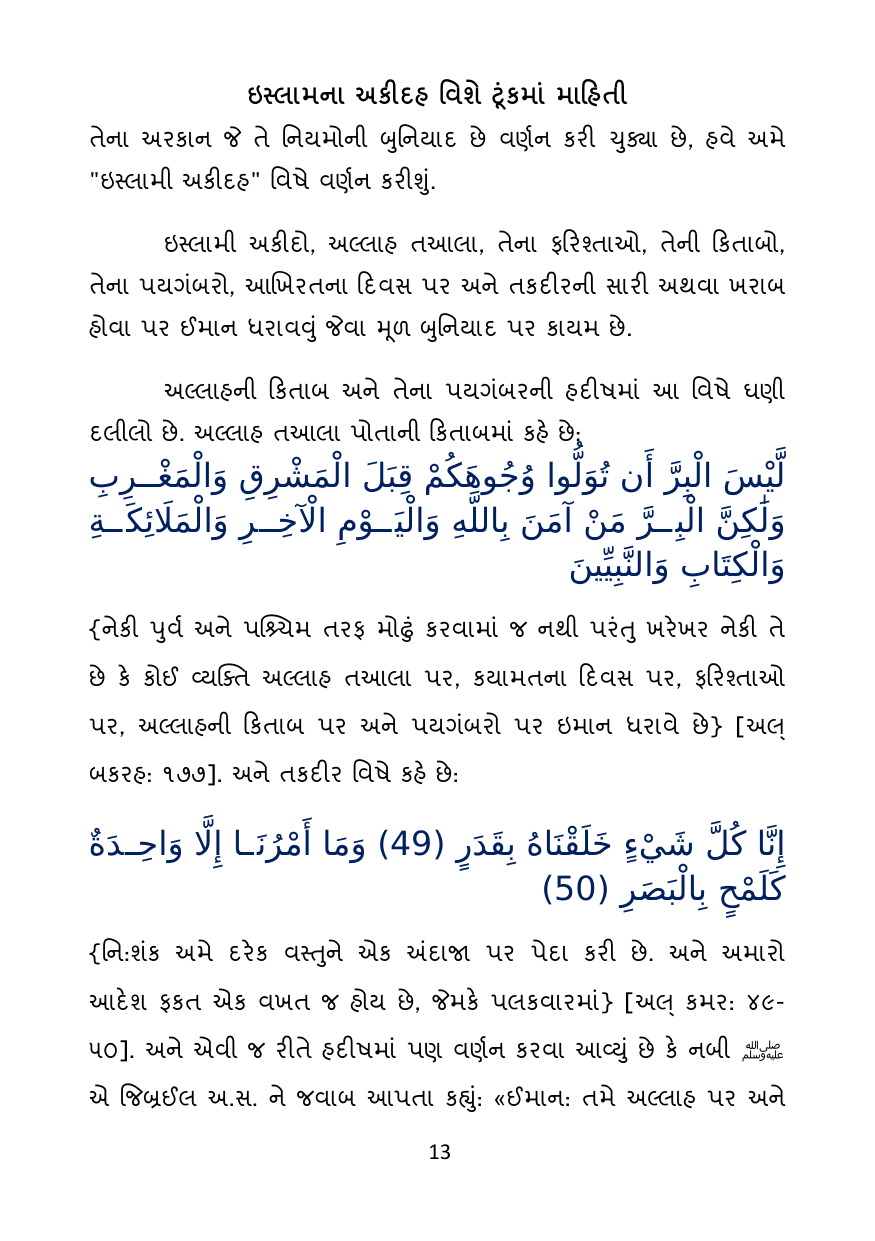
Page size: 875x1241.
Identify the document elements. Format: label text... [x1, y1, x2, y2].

text અલ્લાહની કિતાબ અને તેના પયગંબરની હદીષમાં આ વિષે ઘણી દલીલો છે. અલ્લાહ તઆલા પોતાની કિતાબમાં કહે છે: [88, 372, 786, 456]
text ઇસ્લામી અકીદો, અલ્લાહ તઆલા, તેના ફરિશ્તાઓ, તેની કિતાબો, તેના પયગંબરો, આખિરતના દિવસ પર અને તકદીરની સારી અથવા ખરાબ હોવા પર ઈમાન ધરાવવું જેવા મૂળ બુનિયાદ પર કાયમ છે. [88, 226, 786, 352]
text لَّيْسَ الْبِرَّ أَن تُوَلُّوا وُجُوهَكُمْ قِبَلَ الْمَشْرِقِ وَالْمَغْرِبِ وَلَٰكِنَّ الْبِرَّ مَنْ آمَنَ بِاللَّهِ وَالْيَوْمِ الْآخِرِ وَالْمَلَائِكَةِ وَالْكِتَابِ وَالنَّبِيِّينَ [88, 456, 786, 584]
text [88, 935, 786, 1121]
text {નેકી પુર્વ અને પશ્ર્ચિમ તરફ મોઢું કરવામાં જ નથી પરંતુ ખરેખર નેકી તે છે કે કોઈ વ્યક્તિ અલ્લાહ તઆલા પર, કયામતના દિવસ પર, ફરિશ્તાઓ પર, અલ્લાહની કિતાબ પર અને પયગંબરો પર ઇમાન ધરાવે છે} [અલ્ બકરહ: ૧૭૭]. અને તકદીર વિષે કહે છે: [88, 611, 786, 798]
text إِنَّا كُلَّ شَيْءٍ خَلَقْنَاهُ بِقَدَرٍ (49) وَمَا أَمْرُنَا إِلَّا وَاحِدَةٌ كَلَمْحٍ بِالْبَصَرِ (50) [88, 825, 786, 908]
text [88, 121, 786, 205]
